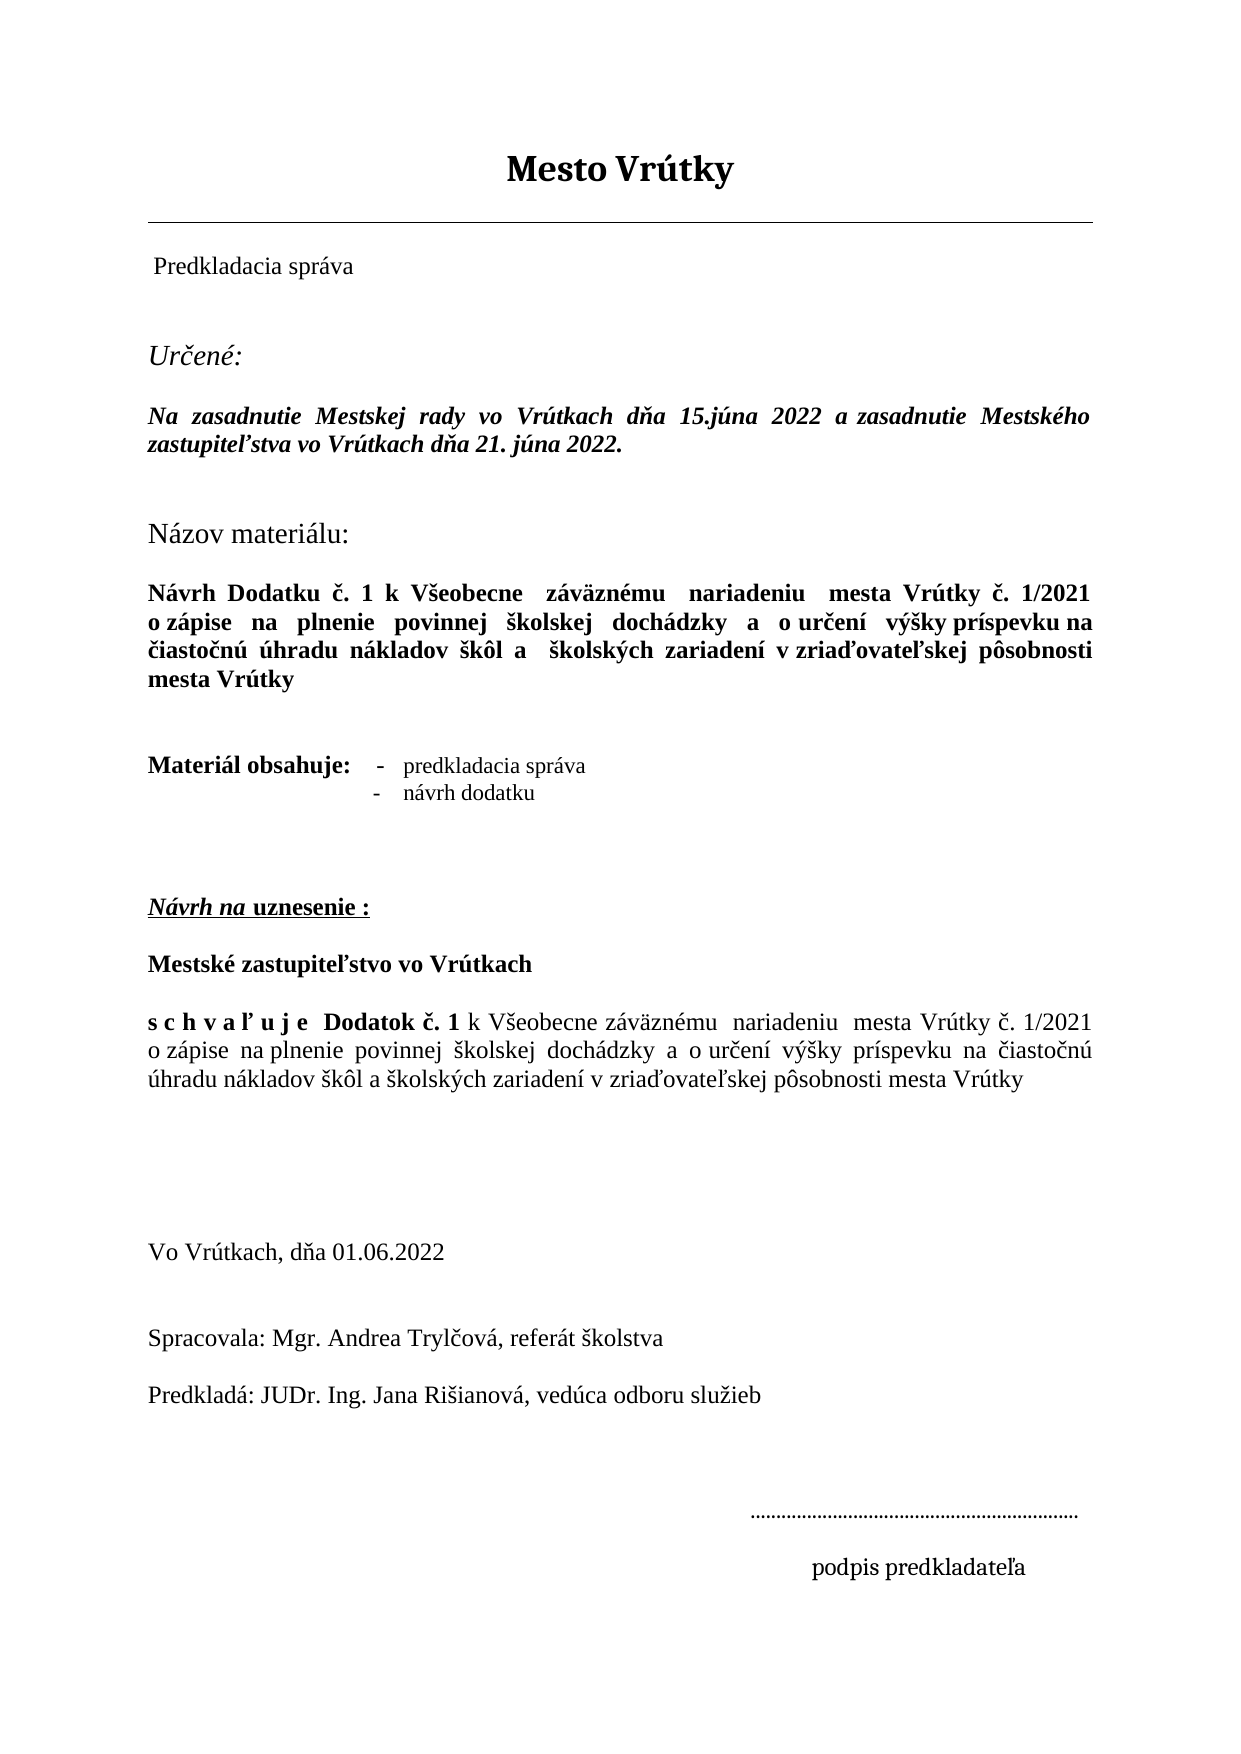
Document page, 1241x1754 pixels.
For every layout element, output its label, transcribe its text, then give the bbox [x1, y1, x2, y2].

text Návrh na uznesenie : [148, 892, 1093, 921]
text ................................................................ [148, 1496, 1093, 1524]
text podpis predkladateľa [148, 1524, 1093, 1582]
text Na zasadnutie Mestskej rady vo Vrútkach dňa 15.júna 2022 a zasadnutie Mestského zastupiteľstva vo Vrútkach dňa 21. júna 2022. [148, 401, 1093, 458]
text Mesto Vrútky [148, 148, 1093, 191]
text Mestské zastupiteľstvo vo Vrútkach [148, 949, 1093, 978]
text Názov materiálu: [148, 516, 1093, 549]
text - návrh dodatku [148, 779, 1093, 806]
text Spracovala: Mgr. Andrea Trylčová, referát školstva [148, 1323, 1093, 1352]
text Materiál obsahuje: - predkladacia správa [148, 751, 1093, 779]
text s c h v a ľ u j e Dodatok č. 1 k Všeobecne záväznému nariadeniu mesta Vrútky č. 1/2021 o zápise na plnenie povinnej školskej dochádzky a o určení výšky príspevku na čiastočnú úhradu nákladov škôl a školských zariadení v zriaďovateľskej pôsobnosti mesta Vrútky [148, 1007, 1093, 1093]
text Určené: [148, 338, 1093, 372]
text Návrh Dodatku č. 1 k Všeobecne záväznému nariadeniu mesta Vrútky č. 1/2021 o zápise na plnenie povinnej školskej dochádzky a o určení výšky príspevku na čiastočnú úhradu nákladov škôl a školských zariadení v zriaďovateľskej pôsobnosti mesta Vrútky [148, 578, 1093, 693]
text Predkladacia správa [148, 251, 1093, 281]
text Predkladá: JUDr. Ing. Jana Rišianová, vedúca odboru služieb [148, 1381, 1093, 1409]
text Vo Vrútkach, dňa 01.06.2022 [148, 1237, 1093, 1266]
